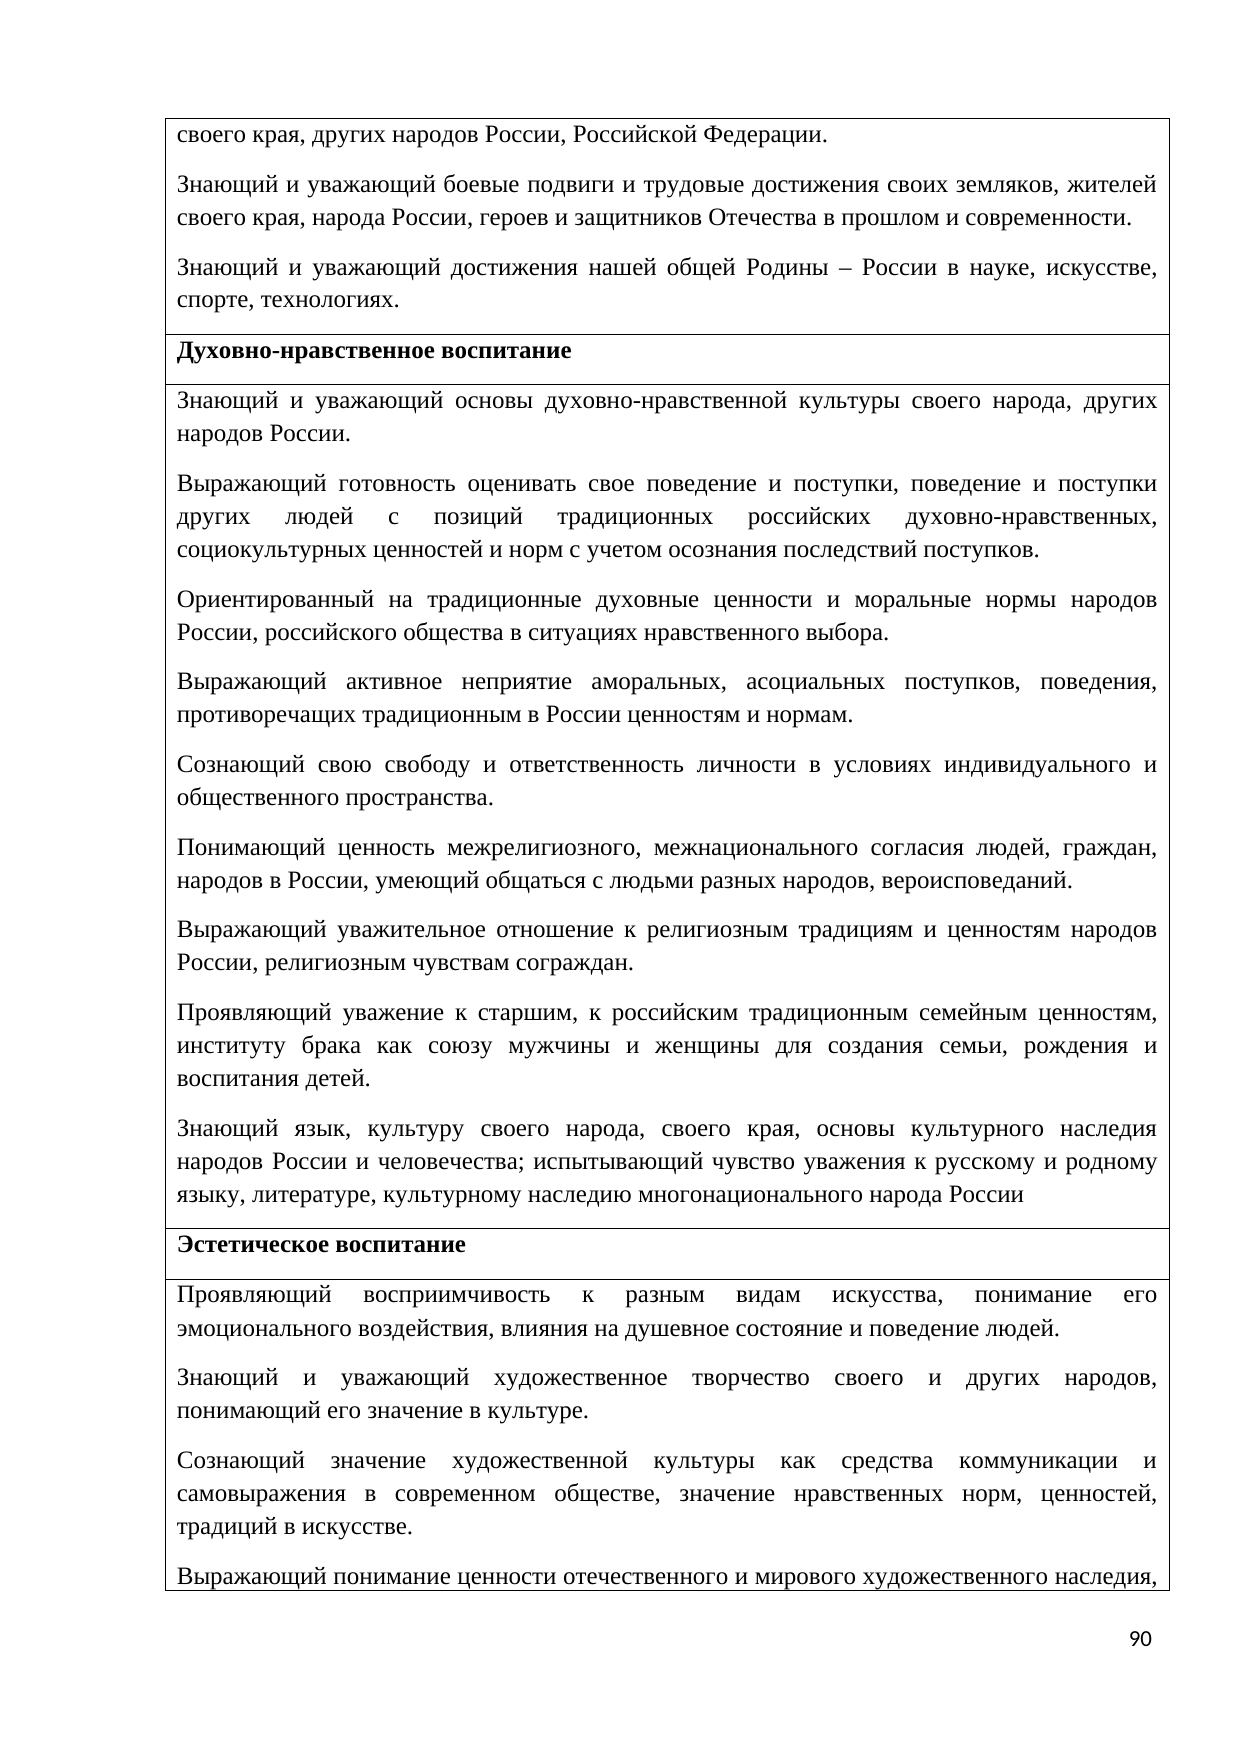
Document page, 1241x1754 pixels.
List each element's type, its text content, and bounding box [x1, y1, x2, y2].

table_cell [166, 1280, 1169, 1589]
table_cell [166, 119, 1169, 334]
table_cell Знающий и уважающий основы духовно-нравственной культуры своего народа, других народов России. Выражающий готовность оценивать свое поведение и поступки, поведение и поступки других людей с позиций традиционных российских духовно-нравственных, социокультурных ценностей и норм с учетом осознания последствий поступков. Ориентированный на традиционные духовные ценности и моральные нормы народов России, российского общества в ситуациях нравственного выбора. Выражающий активное неприятие аморальных, асоциальных поступков, поведения, противоречащих традиционным в России ценностям и нормам. Сознающий свою свободу и ответственность личности в условиях индивидуального и общественного пространства. Понимающий ценность межрелигиозного, межнационального согласия людей, граждан, народов в России, умеющий общаться с людьми разных народов, вероисповеданий. Выражающий уважительное отношение к религиозным традициям и ценностям народов России, религиозным чувствам сограждан. Проявляющий уважение к старшим, к российским традиционным семейным ценностям, институту брака как союзу мужчины и женщины для создания семьи, рождения и воспитания детей. Знающий язык, культуру своего народа, своего края, основы культурного наследия народов России и человечества; испытывающий чувство уважения к русскому и родному языку, литературе, культурному наследию многонационального народа России [166, 385, 1169, 1228]
table_cell Духовно-нравственное воспитание [166, 335, 1169, 384]
table_cell Эстетическое воспитание [166, 1229, 1169, 1278]
